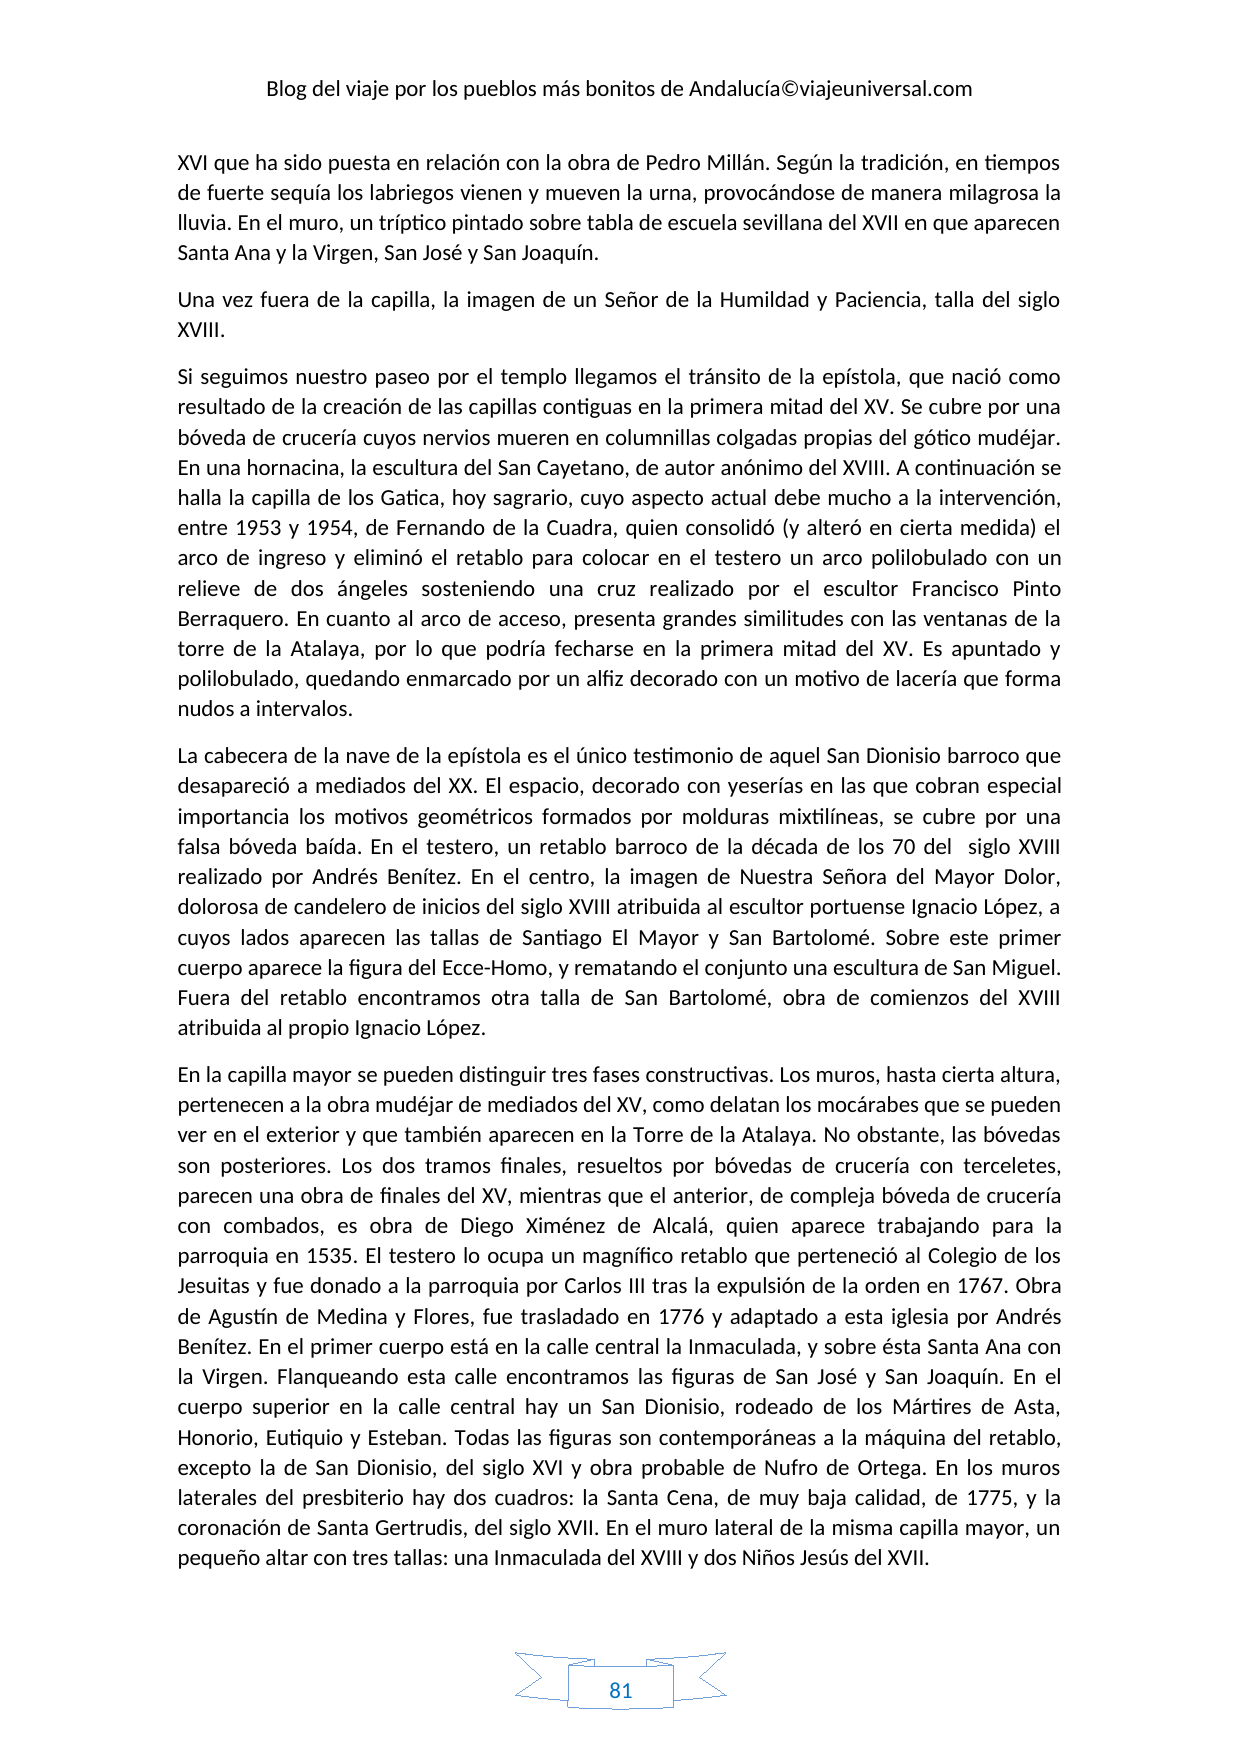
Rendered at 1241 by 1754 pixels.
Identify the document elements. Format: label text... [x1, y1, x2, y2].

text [177, 148, 1063, 266]
text La cabecera de la nave de la epístola es el único testimonio de aquel San Dionisio barroco que desapareció a mediados del XX. El espacio, decorado con yeserías en las que cobran especial importancia los motivos geométricos formados por molduras mixtilíneas, se cubre por una falsa bóveda baída. En el testero, un retablo barroco de la década de los 70 del siglo XVIII realizado por Andrés Benítez. En el centro, la imagen de Nuestra Señora del Mayor Dolor, dolorosa de candelero de inicios del siglo XVIII atribuida al escultor portuense Ignacio López, a cuyos lados aparecen las tallas de Santiago El Mayor y San Bartolomé. Sobre este primer cuerpo aparece la figura del Ecce-Homo, y rematando el conjunto una escultura de San Miguel. Fuera del retablo encontramos otra talla de San Bartolomé, obra de comienzos del XVIII atribuida al propio Ignacio López. [177, 741, 1063, 1041]
text En la capilla mayor se pueden distinguir tres fases constructivas. Los muros, hasta cierta altura, pertenecen a la obra mudéjar de mediados del XV, como delatan los mocárabes que se pueden ver en el exterior y que también aparecen en de obstante, las bóvedas son posteriores. Los dos tramos finales, resueltos por bóvedas de crucería con terceletes, parecen una obra de finales del XV, mientras que el anterior, de compleja bóveda de crucería con combados, es obra de Diego Ximénez de Alcalá, quien aparece trabajando para la parroquia en 1535. El testero lo ocupa un magnífico retablo que perteneció al Colegio de los Jesuitas y fue donado a la parroquia por Carlos III tras la expulsión de la orden en 1767. Obra de Agustín de Medina y Flores, fue trasladado en 1776 y adaptado a esta iglesia por Andrés Benítez. En el primer cuerpo está en la calle central , y sobre ésta Santa Ana con esta calle encontramos las figuras de San José y San Joaquín. En el cuerpo superior en la calle central hay un San Dionisio, rodeado de los Mártires de Asta, Honorio, Eutiquio y Esteban. Todas las figuras son contemporáneas a la máquina del retablo, excepto la de San Dionisio, del siglo XVI y obra probable de Nufro de Ortega. En los muros laterales del presbiterio hay dos cuadros: , de muy baja calidad, de 1775, y la coronación de Santa Gertrudis, del siglo XVII. En el muro lateral de la misma capilla mayor, un pequeño altar con tres tallas: una Inmaculada del XVIII y dos Niños Jesús del XVII. [177, 1060, 1063, 1571]
text Una vez fuera de la capilla, la imagen de un Señor de y Paciencia, talla del siglo XVIII. [177, 285, 1063, 343]
text Si seguimos nuestro paseo por el templo llegamos el tránsito de la epístola, que nació como resultado de la creación de las capillas contiguas en la primera mitad del XV. Se cubre por una bóveda de crucería cuyos nervios mueren en columnillas colgadas propias del gótico mudéjar. En una hornacina, la escultura del San Cayetano, de autor anónimo del XVIII. A continuación se halla la capilla de los Gatica, hoy sagrario, cuyo aspecto actual debe mucho a la intervención, entre 1953 y 1954, de Fernando de , quien consolidó (y alteró en cierta medida) el arco de ingreso y eliminó el retablo para colocar en el testero un arco polilobulado con un relieve de dos ángeles sosteniendo una cruz realizado por el escultor Francisco Pinto Berraquero. En cuanto al arco de acceso, presenta grandes similitudes con las ventanas de la torre de , por lo que podría fecharse en la primera mitad del XV. Es apuntado y polilobulado, quedando enmarcado por un alfiz decorado con un motivo de lacería que forma nudos a intervalos. [177, 362, 1063, 722]
